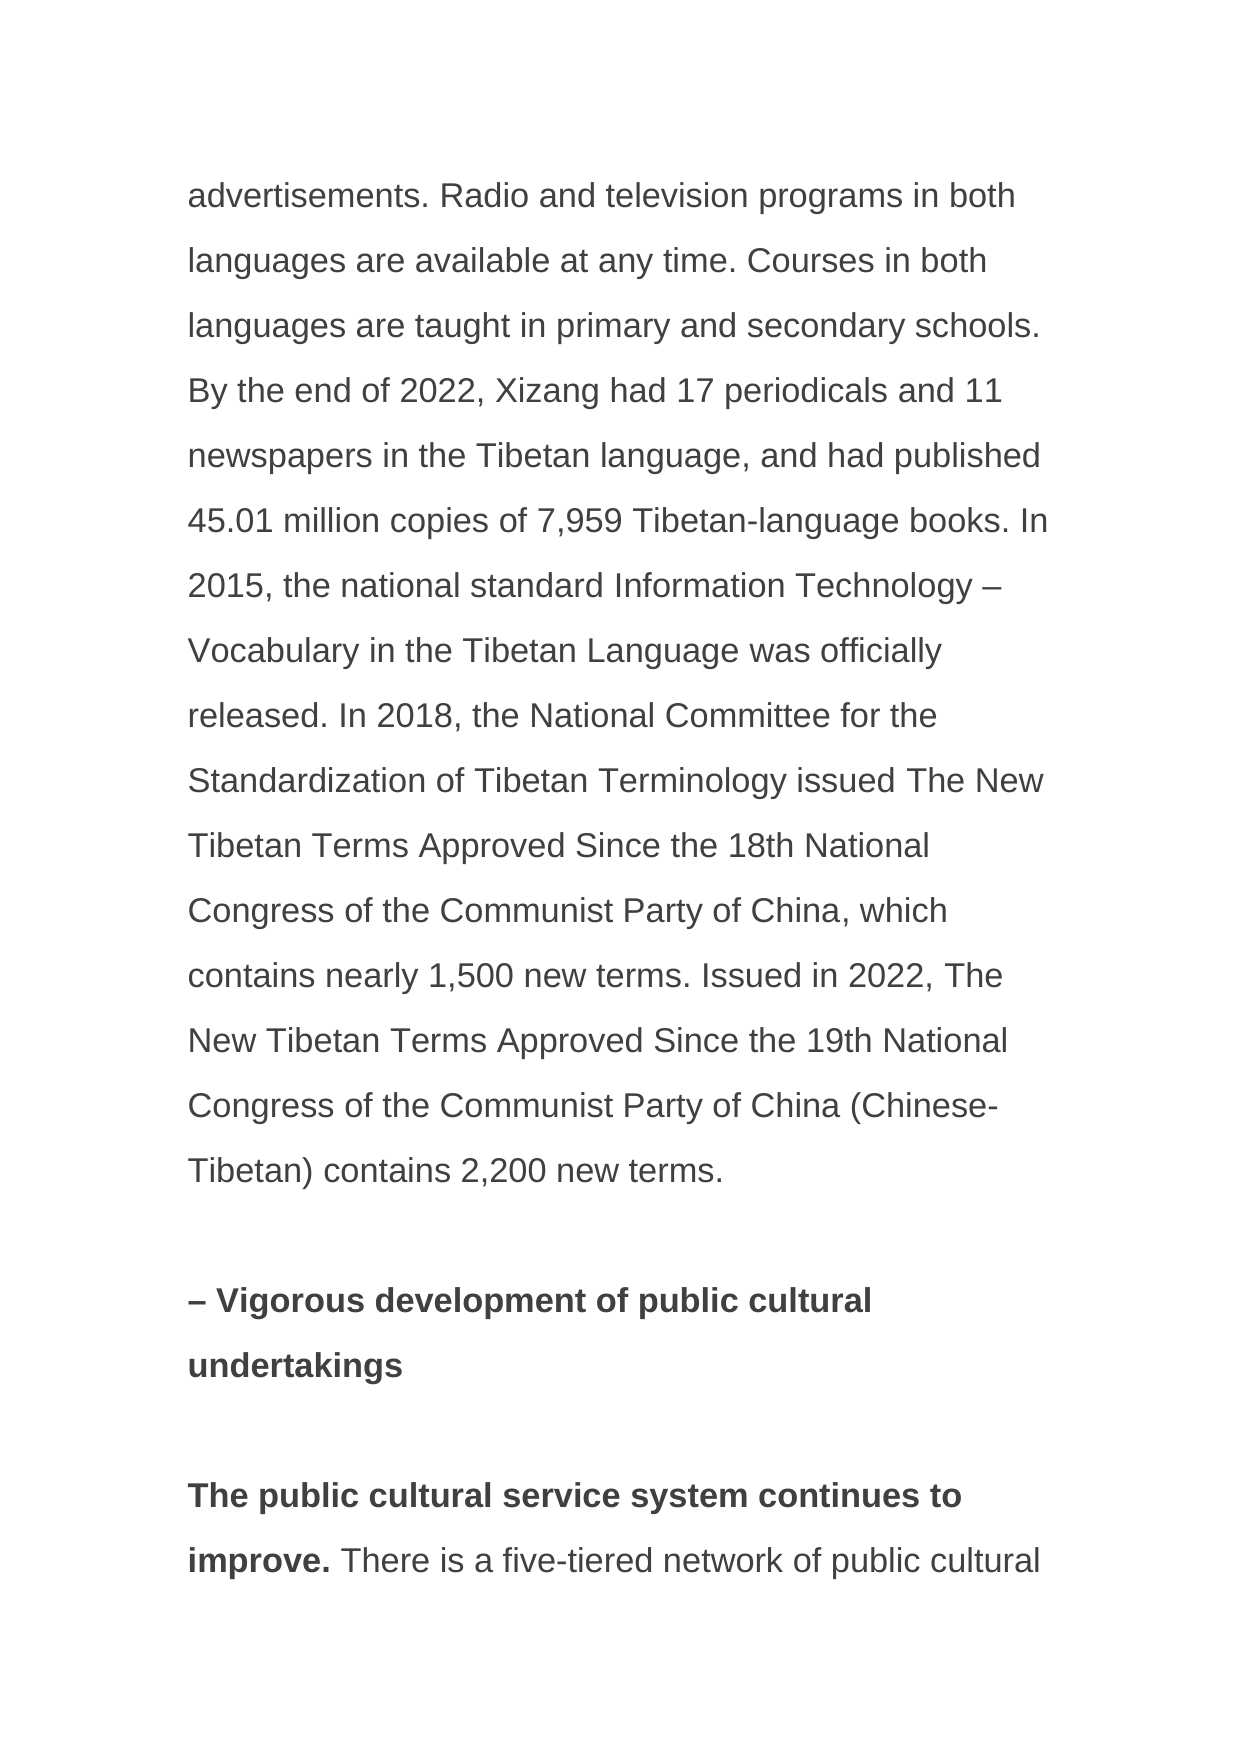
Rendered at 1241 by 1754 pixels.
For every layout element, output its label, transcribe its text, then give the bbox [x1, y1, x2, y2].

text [187, 1462, 1053, 1592]
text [187, 162, 1053, 1202]
text – Vigorous development of public cultural undertakings [187, 1267, 1053, 1397]
